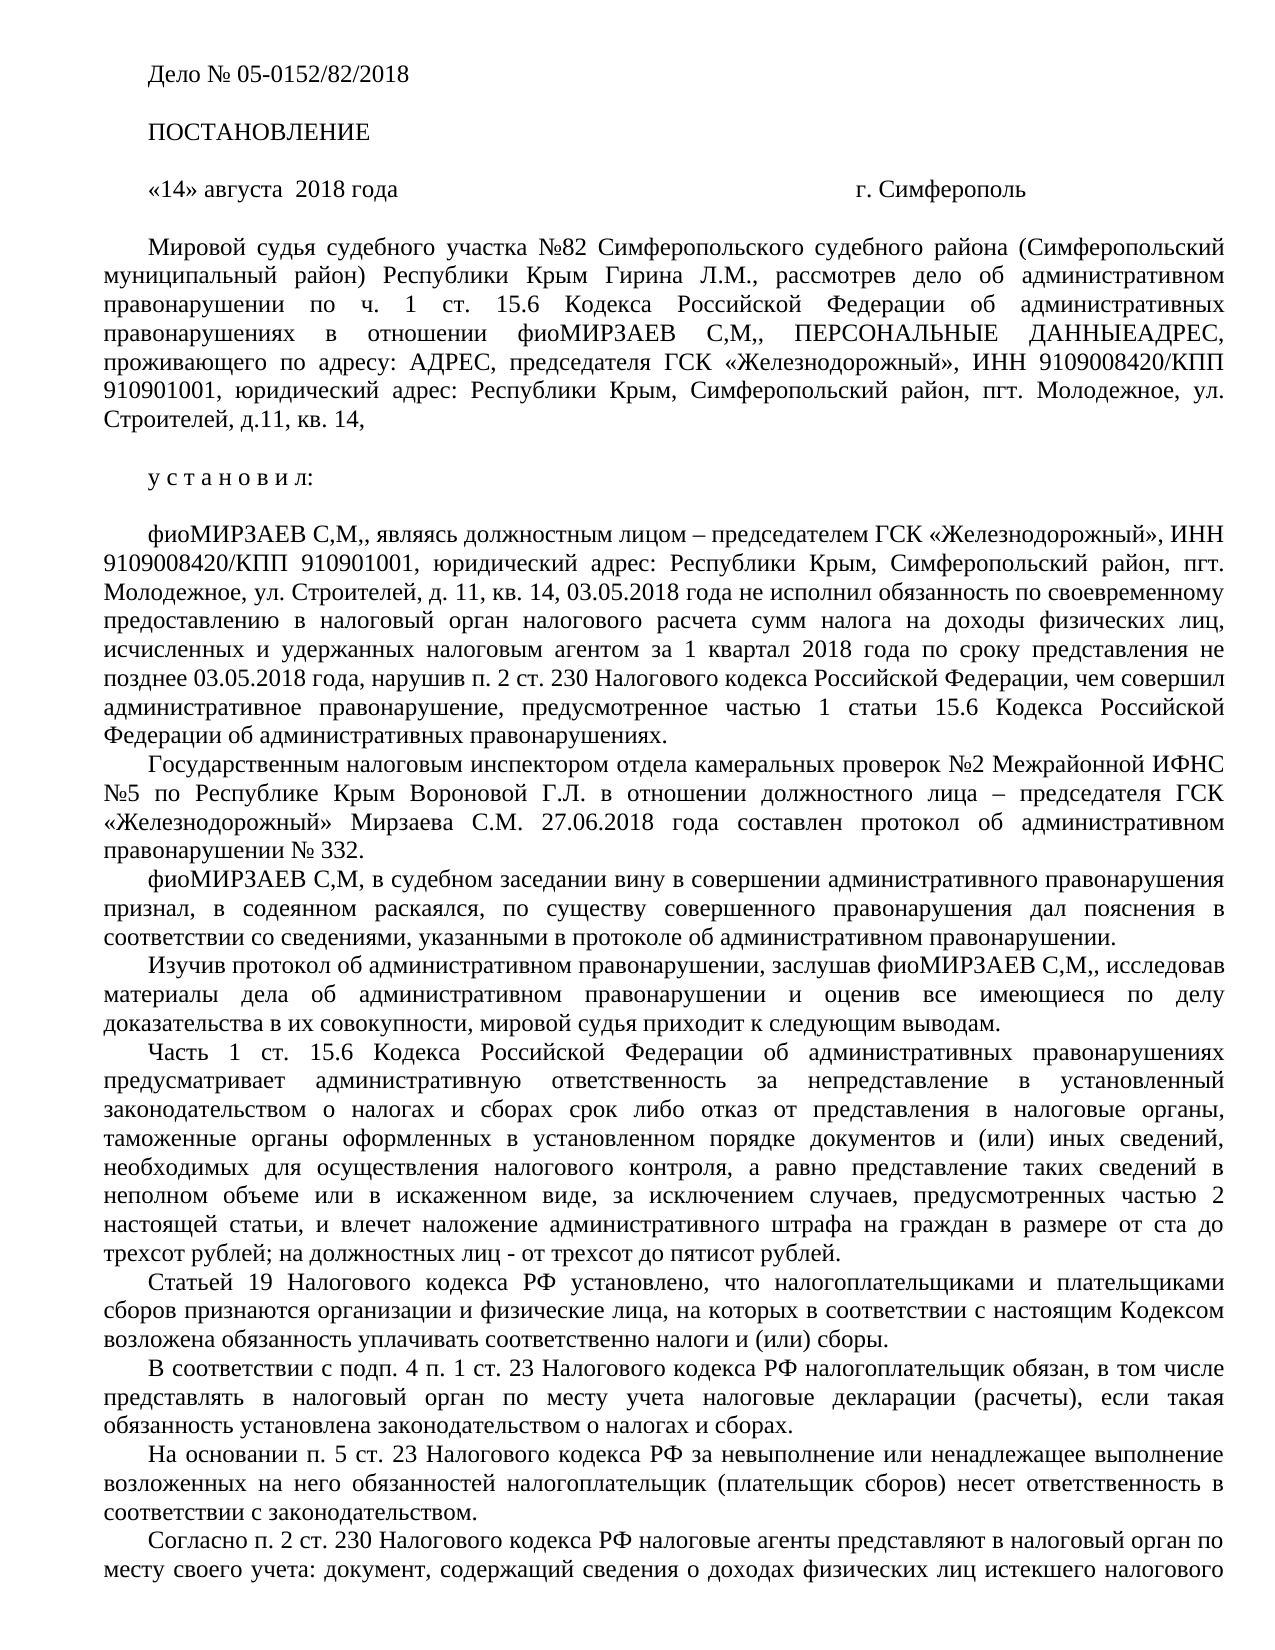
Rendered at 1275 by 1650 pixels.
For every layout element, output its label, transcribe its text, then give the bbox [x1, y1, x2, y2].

text «14» августа 2018 года г. Симферополь [103, 174, 1226, 203]
text у с т а н о в и л: [103, 462, 1226, 490]
text ПОСТАНОВЛЕНИЕ [103, 117, 1226, 145]
text Часть 1 ст. 15.6 Кодекса Российской Федерации об административных правонарушениях предусматривает административную ответственность за непредставление в установленный законодательством о налогах и сборах срок либо отказ от представления в налоговые органы, таможенные органы оформленных в установленном порядке документов и (или) иных сведений, необходимых для осуществления налогового контроля, а равно представление таких сведений в неполном объеме или в искаженном виде, за исключением случаев, предусмотренных частью 2 настоящей статьи, и влечет наложение административного штрафа на граждан в размере от ста до трехсот рублей; на должностных лиц - от трехсот до пятисот рублей. [103, 1037, 1226, 1267]
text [103, 1525, 1226, 1583]
text Дело № 05-0152/82/2018 [103, 59, 1226, 88]
text В соответствии с подп. 4 п. 1 ст. 23 Налогового кодекса РФ налогоплательщик обязан, в том числе представлять в налоговый орган по месту учета налоговые декларации (расчеты), если такая обязанность установлена законодательством о налогах и сборах. [103, 1353, 1226, 1439]
text Изучив протокол об административном правонарушении, заслушав фиоМИРЗАЕВ С,М,, исследовав материалы дела об административном правонарушении и оценив все имеющиеся по делу доказательства в их совокупности, мировой судья приходит к следующим выводам. [103, 950, 1226, 1037]
text На основании п. 5 ст. 23 Налогового кодекса РФ за невыполнение или ненадлежащее выполнение возложенных на него обязанностей налогоплательщик (плательщик сборов) несет ответственность в соответствии с законодательством. [103, 1439, 1226, 1525]
text фиоМИРЗАЕВ С,М,, являясь должностным лицом – председателем ГСК «Железнодорожный», ИНН 9109008420/КПП 910901001, юридический адрес: Республики Крым, Симферопольский район, пгт. Молодежное, ул. Строителей, д. 11, кв. 14, 03.05.2018 года не исполнил обязанность по своевременному предоставлению в налоговый орган налогового расчета сумм налога на доходы физических лиц, исчисленных и удержанных налоговым агентом за 1 квартал 2018 года по сроку представления не позднее 03.05.2018 года, нарушив п. 2 ст. 230 Налогового кодекса Российской Федерации, чем совершил административное правонарушение, предусмотренное частью 1 статьи 15.6 Кодекса Российской Федерации об административных правонарушениях. [103, 519, 1226, 749]
text фиоМИРЗАЕВ С,М, в судебном заседании вину в совершении административного правонарушения признал, в содеянном раскаялся, по существу совершенного правонарушения дал пояснения в соответствии со сведениями, указанными в протоколе об административном правонарушении. [103, 864, 1226, 950]
text Статьей 19 Налогового кодекса РФ установлено, что налогоплательщиками и плательщиками сборов признаются организации и физические лица, на которых в соответствии с настоящим Кодексом возложена обязанность уплачивать соответственно налоги и (или) сборы. [103, 1267, 1226, 1353]
text Мировой судья судебного участка №82 Симферопольского судебного района (Симферопольский муниципальный район) Республики Крым Гирина Л.М., рассмотрев дело об административном правонарушении по ч. 1 ст. 15.6 Кодекса Российской Федерации об административных правонарушениях в отношении фиоМИРЗАЕВ С,М,, ПЕРСОНАЛЬНЫЕ ДАННЫЕАДРЕС, проживающего по адресу: АДРЕС, председателя ГСК «Железнодорожный», ИНН 9109008420/КПП 910901001, юридический адрес: Республики Крым, Симферопольский район, пгт. Молодежное, ул. Строителей, д.11, кв. 14, [103, 232, 1226, 433]
text Государственным налоговым инспектором отдела камеральных проверок №2 Межрайонной ИФНС №5 по Республике Крым Вороновой Г.Л. в отношении должностного лица – председателя ГСК «Железнодорожный» Мирзаева С.М. 27.06.2018 года составлен протокол об административном правонарушении № 332. [103, 749, 1226, 864]
